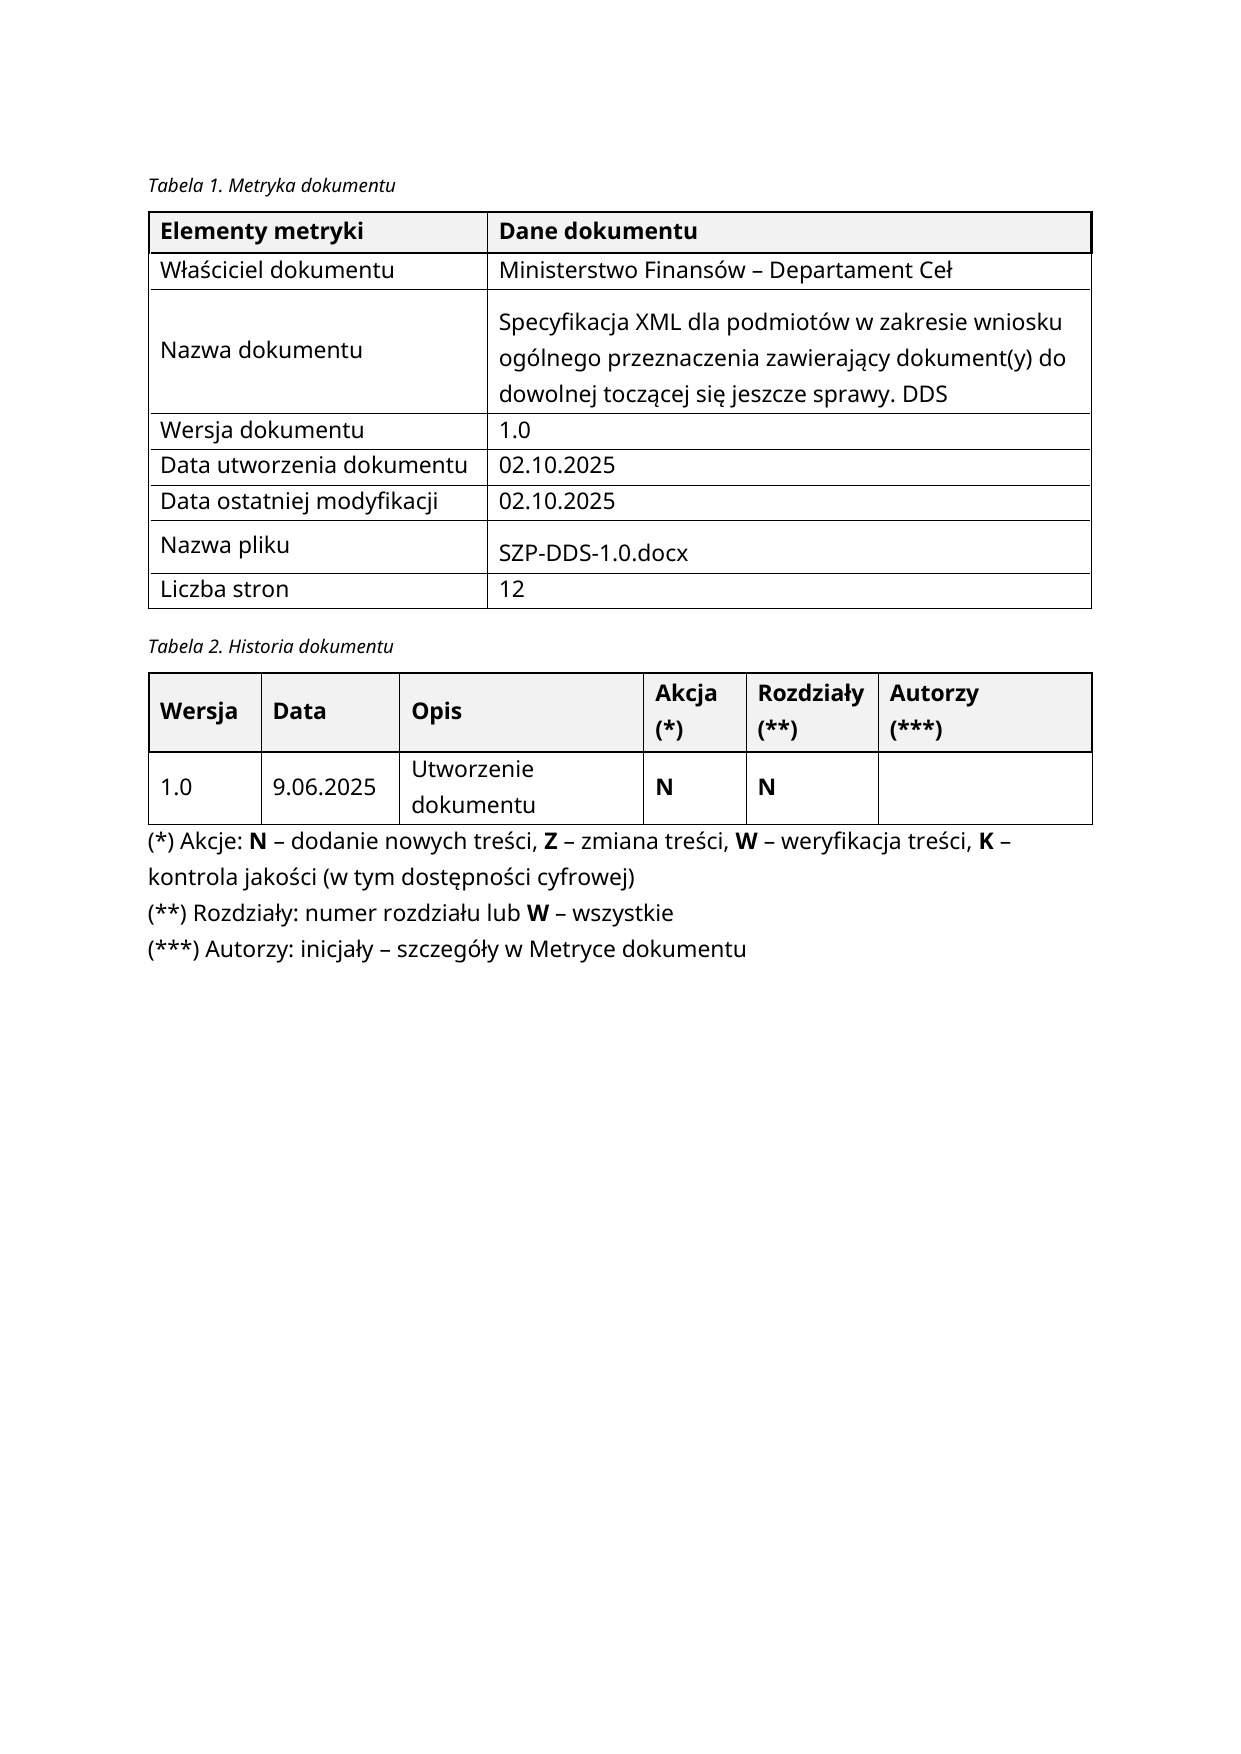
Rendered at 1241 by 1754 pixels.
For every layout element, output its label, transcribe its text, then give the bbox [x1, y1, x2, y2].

table_cell Utworzenie dokumentu [400, 753, 643, 824]
table_cell Nazwa dokumentu [149, 289, 487, 413]
table_cell Data utworzenia dokumentu [149, 449, 487, 484]
text Tabela 2. Historia dokumentu [148, 634, 1093, 659]
table_cell N [644, 753, 746, 824]
text (**) Rozdziały: numer rozdziału lub W – wszystkie [148, 897, 1093, 928]
table_cell 12 [488, 573, 1091, 608]
table_cell Nazwa pliku [149, 520, 487, 572]
table_cell 1.0 [149, 753, 261, 824]
table_cell Wersja dokumentu [149, 413, 487, 449]
table_cell Właściciel dokumentu [149, 253, 487, 289]
text Tabela 1. Metryka dokumentu [148, 173, 1093, 198]
table_cell 02.10.2025 [488, 449, 1091, 484]
table_header Rozdziały (**) [747, 674, 878, 751]
table_header Dane dokumentu [488, 213, 1090, 252]
table_cell 1.0 [488, 413, 1091, 449]
table_header Autorzy (***) [879, 674, 1091, 751]
table_cell [879, 753, 1092, 824]
table_cell Liczba stron [149, 573, 487, 608]
table_header Akcja (*) [644, 674, 746, 751]
table_cell Data ostatniej modyfikacji [149, 485, 487, 520]
table_cell N [747, 753, 878, 824]
table_cell Ministerstwo Finansów – Departament Ceł [488, 254, 1091, 289]
table_cell SZP-DDS-1.0.docx [488, 520, 1091, 572]
text (***) Autorzy: inicjały – szczegóły w Metryce dokumentu [148, 933, 1093, 964]
table_header Elementy metryki [150, 213, 487, 252]
table_header Data [262, 674, 399, 751]
table_header Opis [400, 674, 643, 751]
table_cell 02.10.2025 [488, 485, 1091, 520]
table_cell Specyfikacja XML dla podmiotów w zakresie wniosku ogólnego przeznaczenia zawierający dokument(y) do dowolnej toczącej się jeszcze sprawy. DDS [488, 289, 1091, 413]
table_cell 9.06.2025 [262, 753, 399, 824]
text (*) Akcje: N – dodanie nowych treści, Z – zmiana treści, W – weryfikacja treści, K – kontrola jakości (w tym dostępności cyfrowej) [148, 825, 1093, 892]
table_header Wersja [150, 674, 261, 751]
